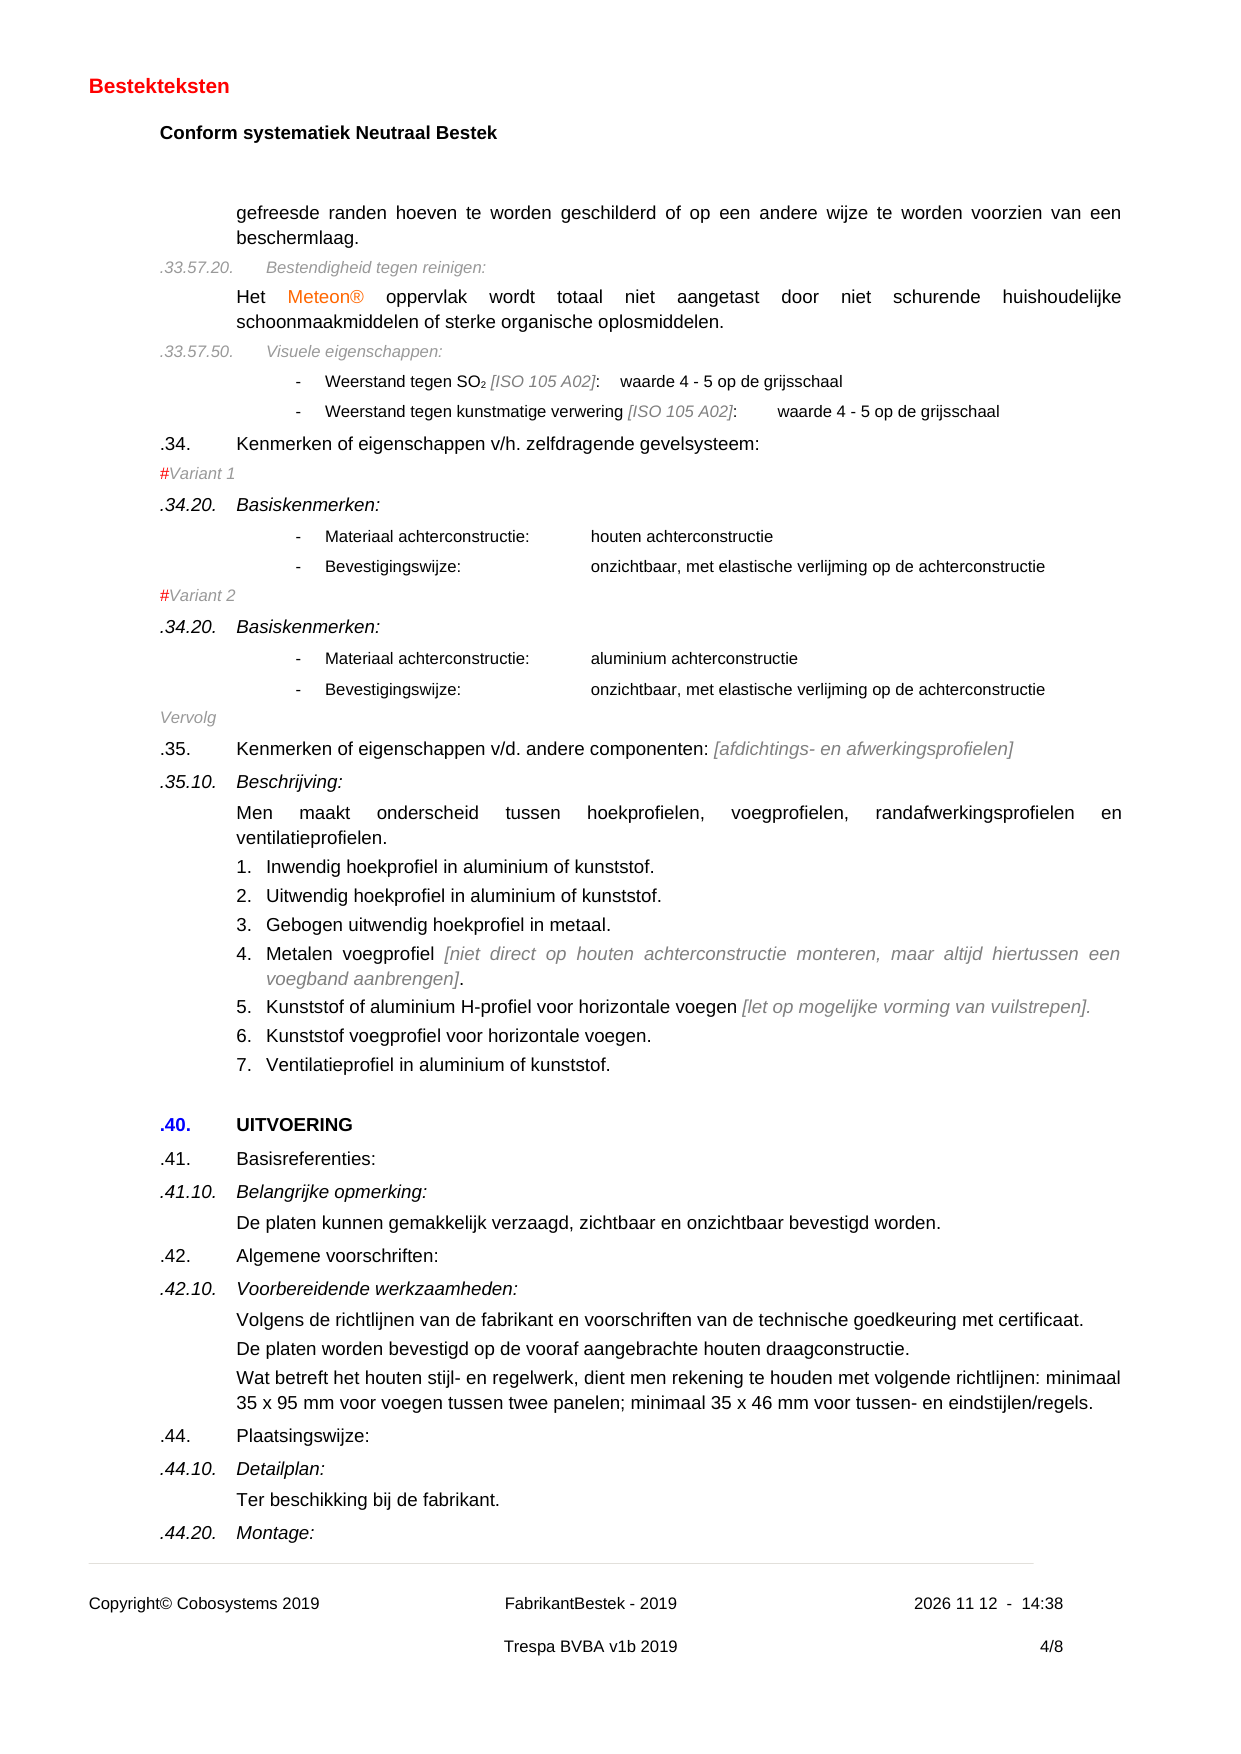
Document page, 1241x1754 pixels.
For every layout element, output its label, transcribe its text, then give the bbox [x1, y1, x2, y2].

text De platen worden bevestigd op de vooraf aangebrachte houten draagconstructie. [236, 1338, 1122, 1359]
text - Weerstand tegen kunstmatige verwering [ISO 105 A02]: waarde 4 - 5 op de grijsschaal [295, 402, 1122, 421]
text - Materiaal achterconstructie: aluminium achterconstructie [295, 649, 1122, 668]
text 3. Gebogen uitwendig hoekprofiel in metaal. [236, 914, 1122, 935]
text - Weerstand tegen SO2 [ISO 105 A02]: waarde 4 - 5 op de grijsschaal [295, 372, 1122, 391]
text - Bevestigingswijze: onzichtbaar, met elastische verlijming op de achterconstructie [295, 557, 1122, 576]
text Wat betreft het houten stijl- en regelwerk, dient men rekening te houden met volgende richtlijnen: minimaal 35 x 95 mm voor voegen tussen twee panelen; minimaal 35 x 46 mm voor tussen- en eindstijlen/regels. [236, 1367, 1122, 1413]
text 6. Kunststof voegprofiel voor horizontale voegen. [236, 1025, 1122, 1047]
subtitle .42. Algemene voorschriften: [159, 1245, 1122, 1266]
subtitle .33.57.20. Bestendigheid tegen reinigen: [159, 257, 1122, 277]
text Ter beschikking bij de fabrikant. [236, 1489, 1122, 1510]
subtitle .34.20. Basiskenmerken: [159, 616, 1122, 637]
text Volgens de richtlijnen van de fabrikant en voorschriften van de technische goedkeuring met certificaat. [236, 1309, 1122, 1330]
subtitle .34. Kenmerken of eigenschappen v/h. zelfdragende gevelsysteem: [159, 432, 1122, 454]
text 1. Inwendig hoekprofiel in aluminium of kunststof. [236, 856, 1122, 877]
subtitle Vervolg [159, 707, 1122, 727]
subtitle .34.20. Basiskenmerken: [159, 494, 1122, 515]
subtitle #Variant 2 [159, 586, 1122, 605]
subtitle .40. UITVOERING [159, 1114, 1122, 1136]
subtitle #Variant 1 [159, 463, 1122, 483]
subtitle .44.10. Detailplan: [159, 1458, 1122, 1479]
subtitle .44.20. Montage: [159, 1522, 1122, 1543]
subtitle .44. Plaatsingswijze: [159, 1425, 1122, 1446]
text 2. Uitwendig hoekprofiel in aluminium of kunststof. [236, 885, 1122, 906]
text 7. Ventilatieprofiel in aluminium of kunststof. [236, 1054, 1122, 1076]
subtitle .35.10. Beschrijving: [159, 771, 1122, 792]
text De platen kunnen gemakkelijk verzaagd, zichtbaar en onzichtbaar bevestigd worden. [236, 1212, 1122, 1233]
subtitle .33.57.50. Visuele eigenschappen: [159, 342, 1122, 361]
subtitle .35. Kenmerken of eigenschappen v/d. andere componenten: [afdichtings- en afwerkingsprofielen] [159, 738, 1122, 759]
text Het Meteon® oppervlak wordt totaal niet aangetast door niet schurende huishoudelijke schoonmaakmiddelen of sterke organische oplosmiddelen. [236, 286, 1122, 332]
subtitle .41. Basisreferenties: [159, 1147, 1122, 1169]
subtitle .41.10. Belangrijke opmerking: [159, 1181, 1122, 1202]
text - Materiaal achterconstructie: houten achterconstructie [295, 527, 1122, 546]
text 5. Kunststof of aluminium H-profiel voor horizontale voegen [let op mogelijke vorming van vuilstrepen]. [236, 996, 1122, 1018]
subtitle .42.10. Voorbereidende werkzaamheden: [159, 1278, 1122, 1299]
text 4. Metalen voegprofiel [niet direct op houten achterconstructie monteren, maar altijd hiertussen een voegband aanbrengen]. [236, 943, 1122, 989]
text - Bevestigingswijze: onzichtbaar, met elastische verlijming op de achterconstructie [295, 679, 1122, 698]
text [236, 202, 1122, 248]
text Men maakt onderscheid tussen hoekprofielen, voegprofielen, randafwerkingsprofielen en ventilatieprofielen. [236, 802, 1122, 848]
